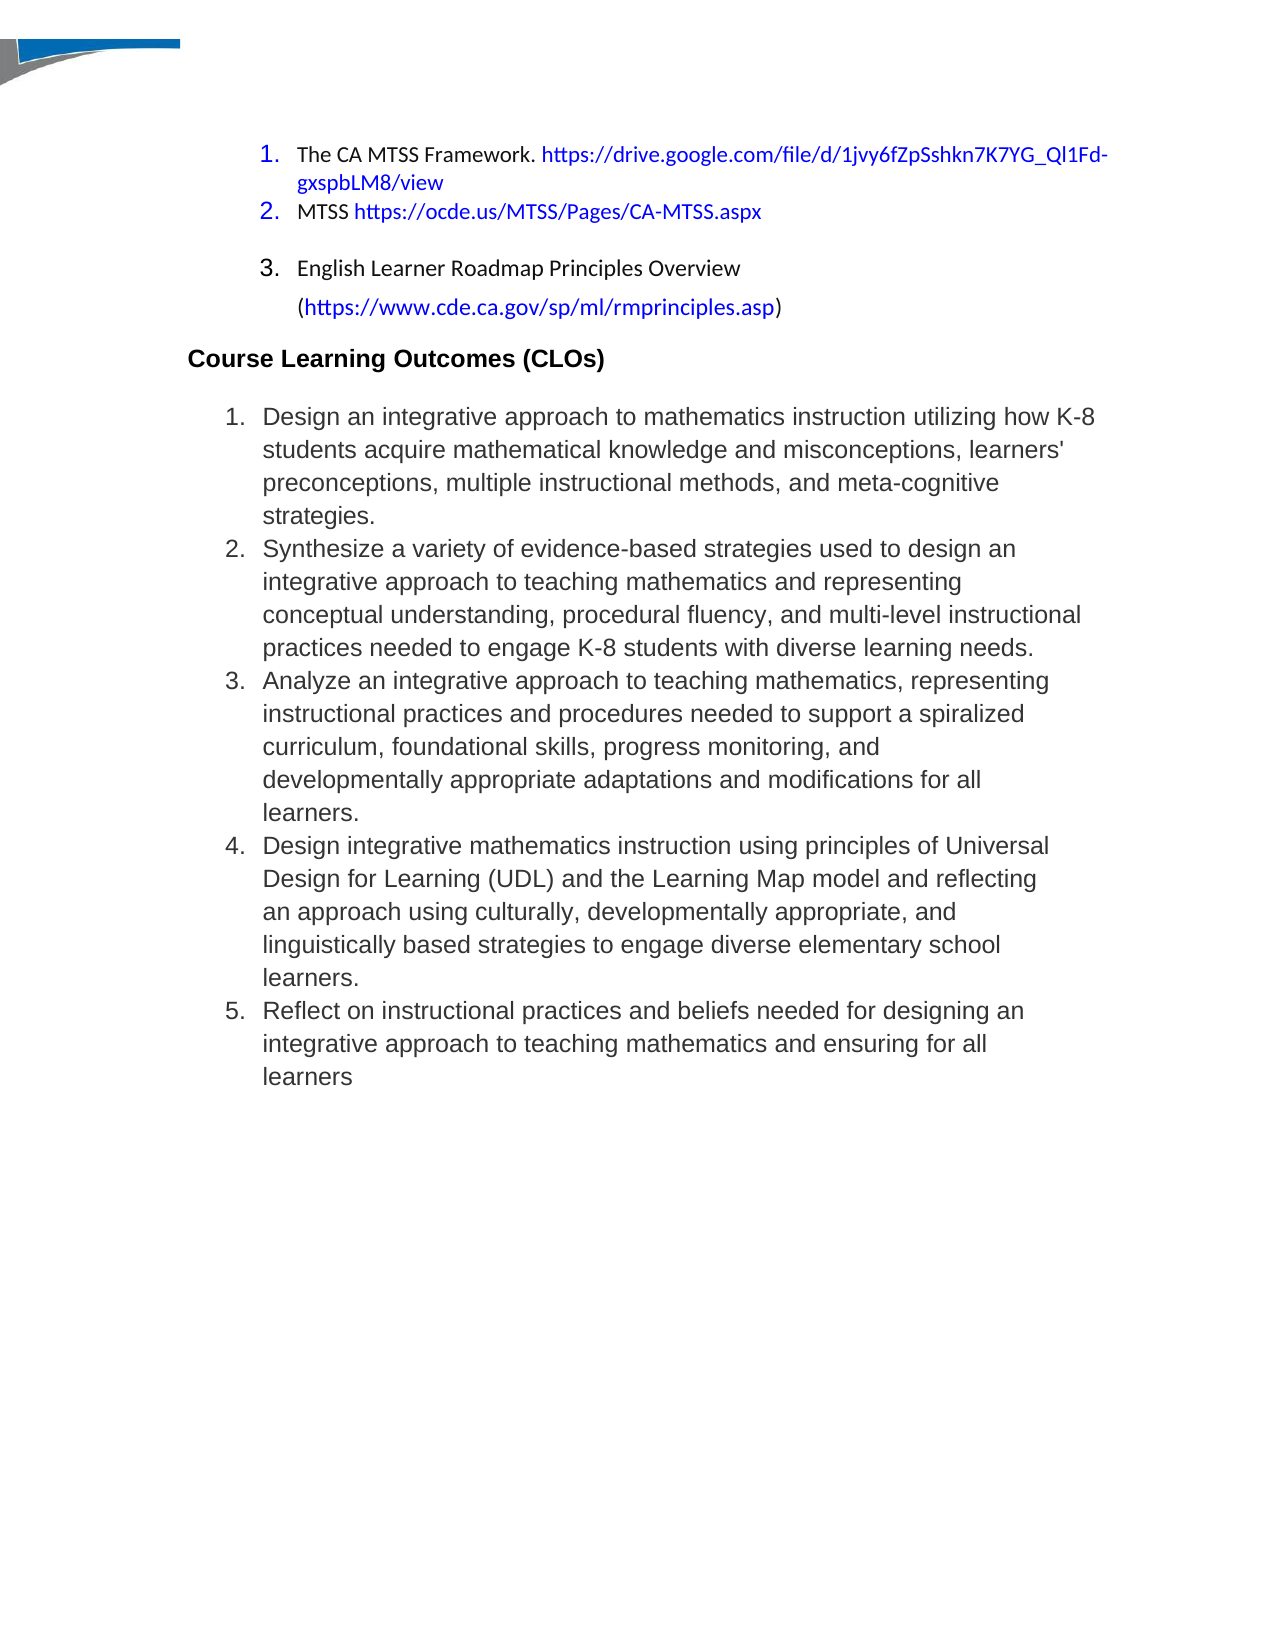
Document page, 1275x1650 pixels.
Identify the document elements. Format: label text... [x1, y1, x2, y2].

list Design integrative mathematics instruction using principles of Universal Design for Learning (UDL) and the Learning Map model and reflecting an approach using culturally, developmentally appropriate, and linguistically based strategies to engage diverse elementary school learners. [225, 831, 1071, 992]
subtitle Course Learning Outcomes (CLOs) [187, 344, 1131, 373]
list The CA MTSS Framework. https://drive.google.com/file/d/1jvy6fZpSshkn7K7YG_Ql1Fd-gxspbLM8/view [259, 139, 1131, 196]
list English Learner Roadmap Principles Overview (https://www.cde.ca.gov/sp/ml/rmprinciples.asp) [259, 253, 1131, 323]
list MTSS https://ocde.us/MTSS/Pages/CA-MTSS.aspx [259, 196, 1131, 225]
picture [0, 39, 181, 87]
list Analyze an integrative approach to teaching mathematics, representing instructional practices and procedures needed to support a spiralized curriculum, foundational skills, progress monitoring, and developmentally appropriate adaptations and modifications for all learners. [225, 666, 1067, 827]
list Design an integrative approach to mathematics instruction utilizing how K-8 students acquire mathematical knowledge and misconceptions, learners' preconceptions, multiple instructional methods, and meta-cognitive strategies. [225, 402, 1095, 529]
list Synthesize a variety of evidence-based strategies used to design an integrative approach to teaching mathematics and representing conceptual understanding, procedural fluency, and multi-level instructional practices needed to engage K-8 students with diverse learning needs. [225, 534, 1089, 661]
list Reflect on instructional practices and beliefs needed for designing an integrative approach to teaching mathematics and ensuring for all learners [225, 996, 1084, 1091]
